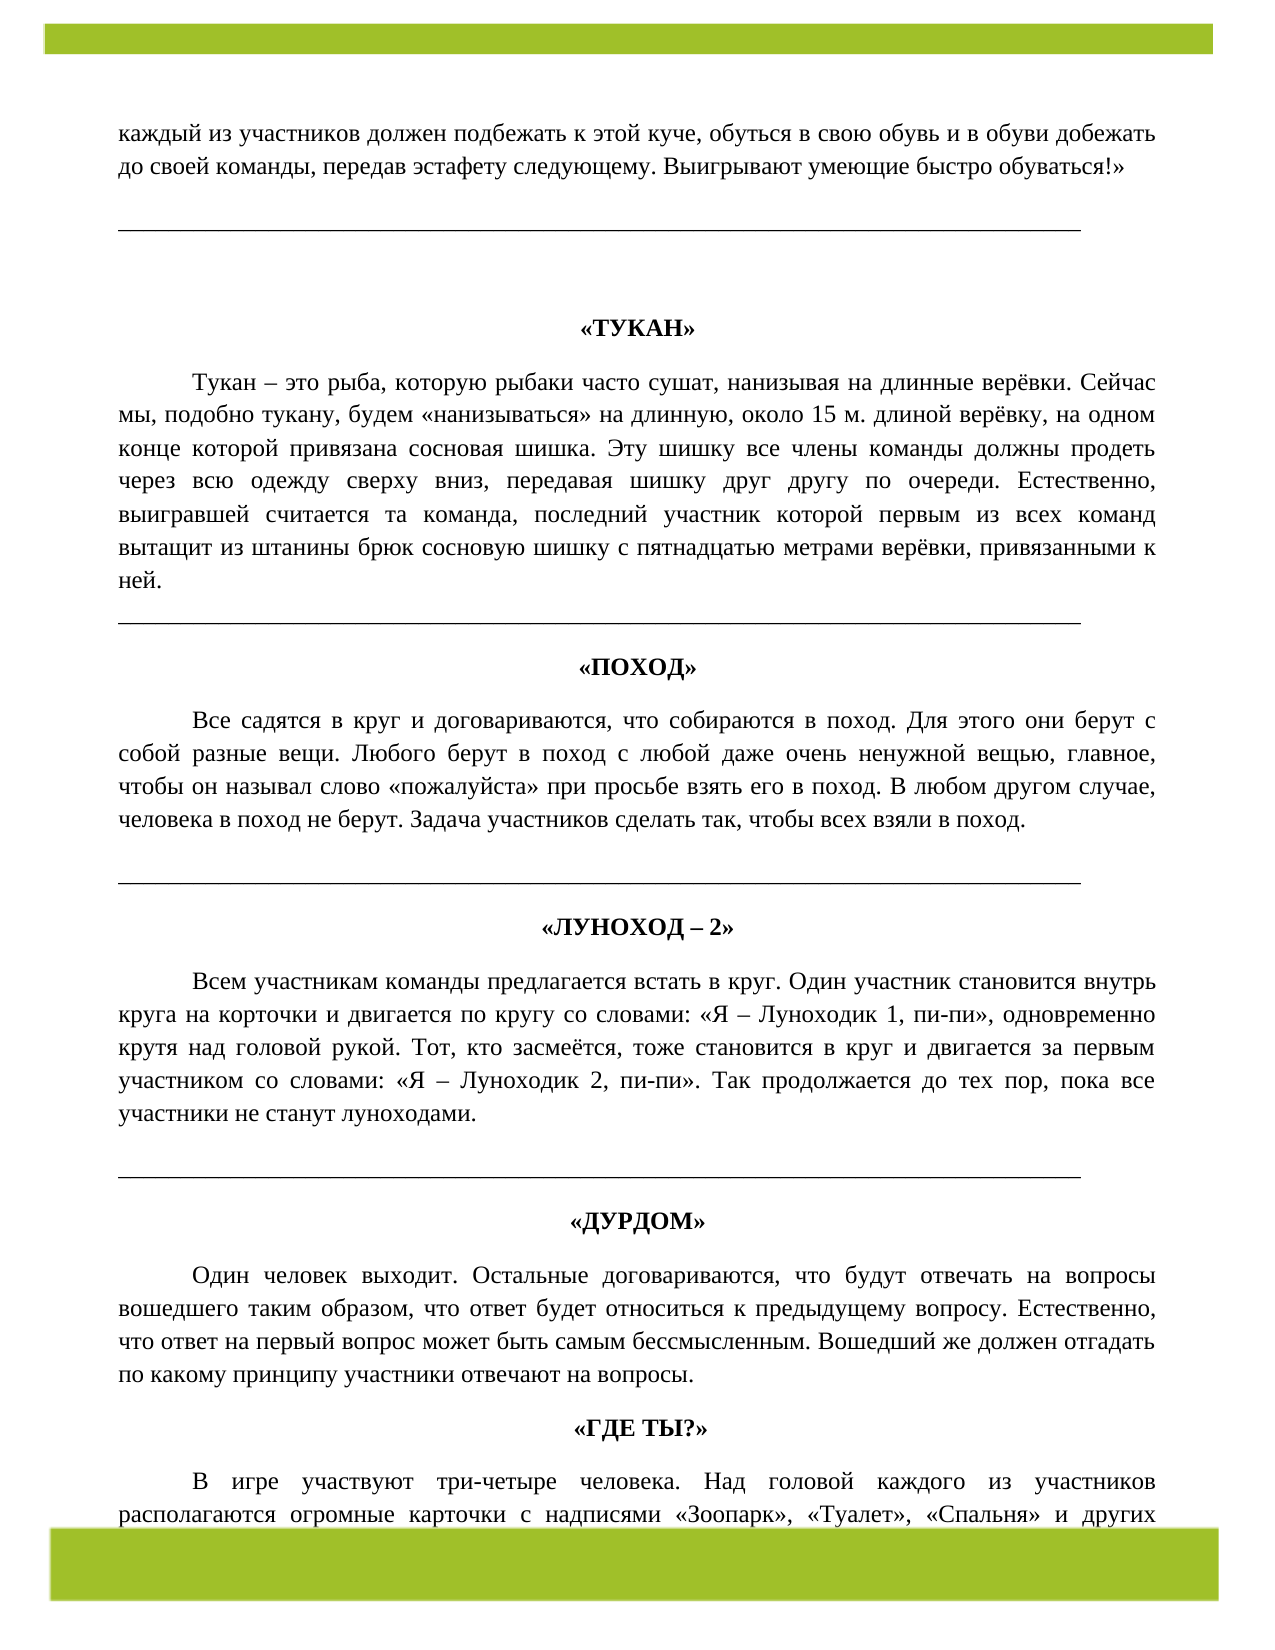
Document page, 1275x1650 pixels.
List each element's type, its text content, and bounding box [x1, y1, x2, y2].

text Один человек выходит. Остальные договариваются, что будут отвечать на вопросы вошедшего таким образом, что ответ будет относиться к предыдущему вопросу. Естественно, что ответ на первый вопрос может быть самым бессмысленным. Вошедший же должен отгадать по какому принципу участники отвечают на вопросы. [118, 1260, 1157, 1387]
text _____________________________________________________________________________ [118, 858, 1157, 887]
text «ЛУНОХОД – 2» [118, 912, 1157, 941]
text _____________________________________________________________________________ [118, 1152, 1157, 1181]
text _____________________________________________________________________________ [118, 205, 1157, 234]
text «ПОХОД» [118, 652, 1157, 680]
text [118, 1466, 1157, 1526]
text «ДУРДОМ» [118, 1206, 1157, 1234]
text Тукан – это рыба, которую рыбаки часто сушат, нанизывая на длинные верёвки. Сейчас мы, подобно тукану, будем «нанизываться» на длинную, около 15 м. длиной верёвку, на одном конце которой привязана сосновая шишка. Эту шишку все члены команды должны продеть через всю одежду сверху вниз, передавая шишку друг другу по очереди. Естественно, выигравшей считается та команда, последний участник которой первым из всех команд вытащит из штанины брюк сосновую шишку с пятнадцатью метрами верёвки, привязанными к ней. _____________________________________________________________________________ [118, 367, 1157, 626]
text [118, 118, 1157, 180]
text «ГДЕ ТЫ?» [118, 1413, 1157, 1441]
text «ТУКАН» [118, 313, 1157, 341]
text Все садятся в круг и договариваются, что собираются в поход. Для этого они берут с собой разные вещи. Любого берут в поход с любой даже очень ненужной вещью, главное, чтобы он называл слово «пожалуйста» при просьбе взять его в поход. В любом другом случае, человека в поход не берут. Задача участников сделать так, чтобы всех взяли в поход. [118, 705, 1157, 833]
text Всем участникам команды предлагается встать в круг. Один участник становится внутрь круга на корточки и двигается по кругу со словами: «Я – Луноходик 1, пи-пи», одновременно крутя над головой рукой. Тот, кто засмеётся, тоже становится в круг и двигается за первым участником со словами: «Я – Луноходик 2, пи-пи». Так продолжается до тех пор, пока все участники не станут луноходами. [118, 966, 1157, 1127]
